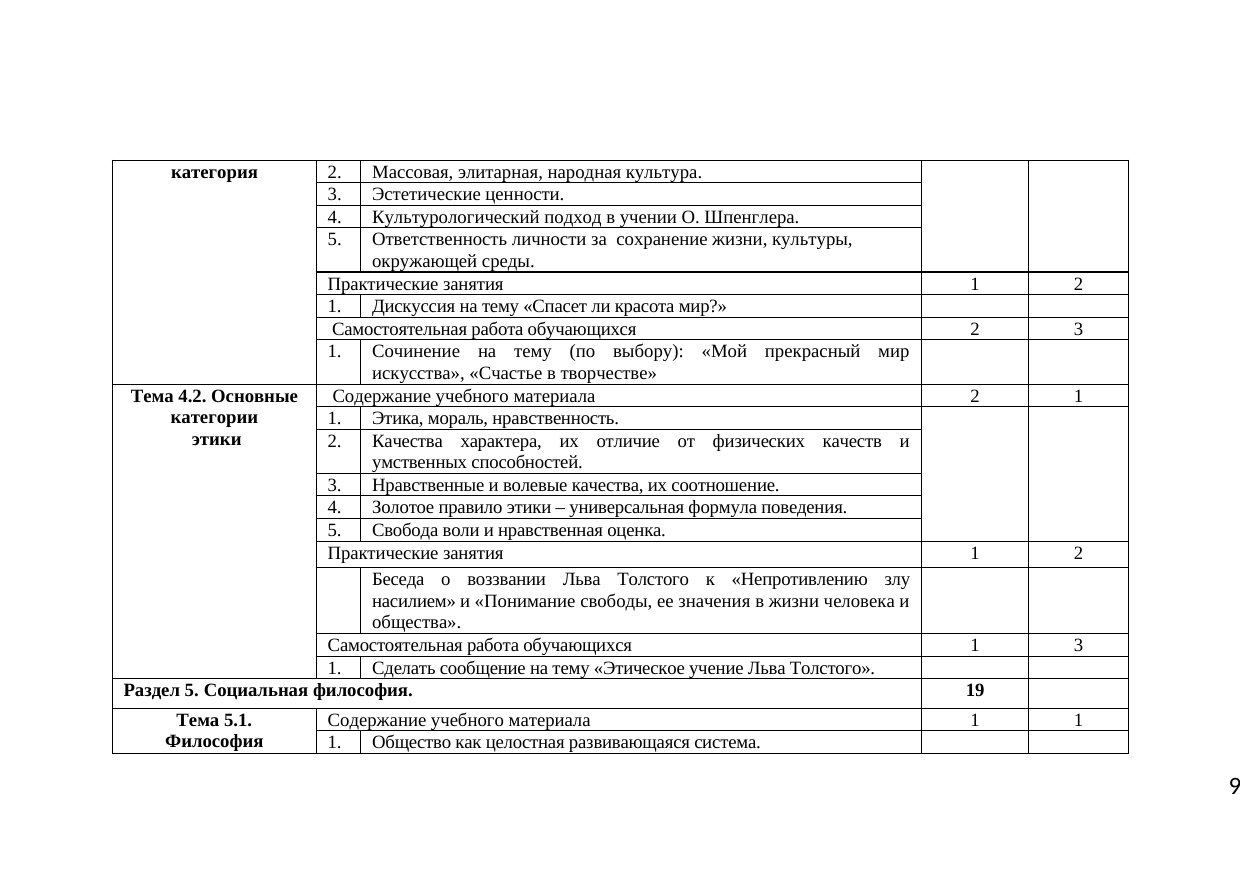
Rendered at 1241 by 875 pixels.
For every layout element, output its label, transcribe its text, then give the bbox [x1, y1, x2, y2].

table_cell [1029, 679, 1128, 708]
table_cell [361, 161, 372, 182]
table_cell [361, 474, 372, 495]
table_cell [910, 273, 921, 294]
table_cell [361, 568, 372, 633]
table_cell [1117, 295, 1128, 317]
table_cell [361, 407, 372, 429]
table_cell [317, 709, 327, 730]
table_cell [1017, 657, 1028, 678]
table_cell 1. [317, 340, 360, 383]
table_cell [1029, 340, 1128, 383]
table_cell [1029, 161, 1128, 271]
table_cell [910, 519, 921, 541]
table_cell [922, 295, 933, 317]
table_cell [1029, 657, 1039, 678]
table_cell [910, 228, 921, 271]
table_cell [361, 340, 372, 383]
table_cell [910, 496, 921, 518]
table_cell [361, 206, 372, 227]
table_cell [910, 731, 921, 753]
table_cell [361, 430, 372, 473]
table_cell [1029, 295, 1039, 317]
table_cell [1029, 407, 1128, 541]
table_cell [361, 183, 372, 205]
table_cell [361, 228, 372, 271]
table_cell Тема 4.2. Основные категории этики [113, 385, 316, 678]
table_cell [1117, 657, 1128, 678]
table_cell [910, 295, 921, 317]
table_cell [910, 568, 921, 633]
table_cell [1017, 731, 1028, 753]
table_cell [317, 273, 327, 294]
table_cell 5. [317, 228, 360, 271]
table_cell [1029, 568, 1128, 633]
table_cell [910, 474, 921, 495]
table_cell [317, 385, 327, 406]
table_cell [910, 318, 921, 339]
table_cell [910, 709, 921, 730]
table_cell [1029, 731, 1039, 753]
table_cell 1 [922, 542, 1028, 567]
table_cell Практические занятия [317, 542, 921, 567]
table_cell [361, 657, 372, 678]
table_cell [1117, 731, 1128, 753]
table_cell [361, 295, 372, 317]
table_cell [317, 568, 360, 633]
table_cell 2. [317, 430, 360, 473]
table_cell [922, 407, 1028, 541]
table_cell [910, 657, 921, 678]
table_cell Тема 5.1. Философия общества и истории [113, 709, 316, 753]
table_cell [922, 161, 1028, 271]
table_cell [1017, 295, 1028, 317]
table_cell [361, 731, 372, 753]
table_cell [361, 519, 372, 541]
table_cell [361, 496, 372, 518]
table_cell [922, 657, 933, 678]
table_cell [922, 568, 1028, 633]
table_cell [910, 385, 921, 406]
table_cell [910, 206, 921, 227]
table_cell [922, 340, 1028, 383]
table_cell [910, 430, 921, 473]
table_cell [922, 731, 933, 753]
table_cell 19 [922, 679, 1028, 708]
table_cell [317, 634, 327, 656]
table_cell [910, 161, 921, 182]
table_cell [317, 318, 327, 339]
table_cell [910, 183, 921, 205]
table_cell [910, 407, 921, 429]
table_cell Раздел 5. Социальная философия. [113, 679, 921, 708]
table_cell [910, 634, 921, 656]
table_cell 2 [1029, 542, 1128, 567]
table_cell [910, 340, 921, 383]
